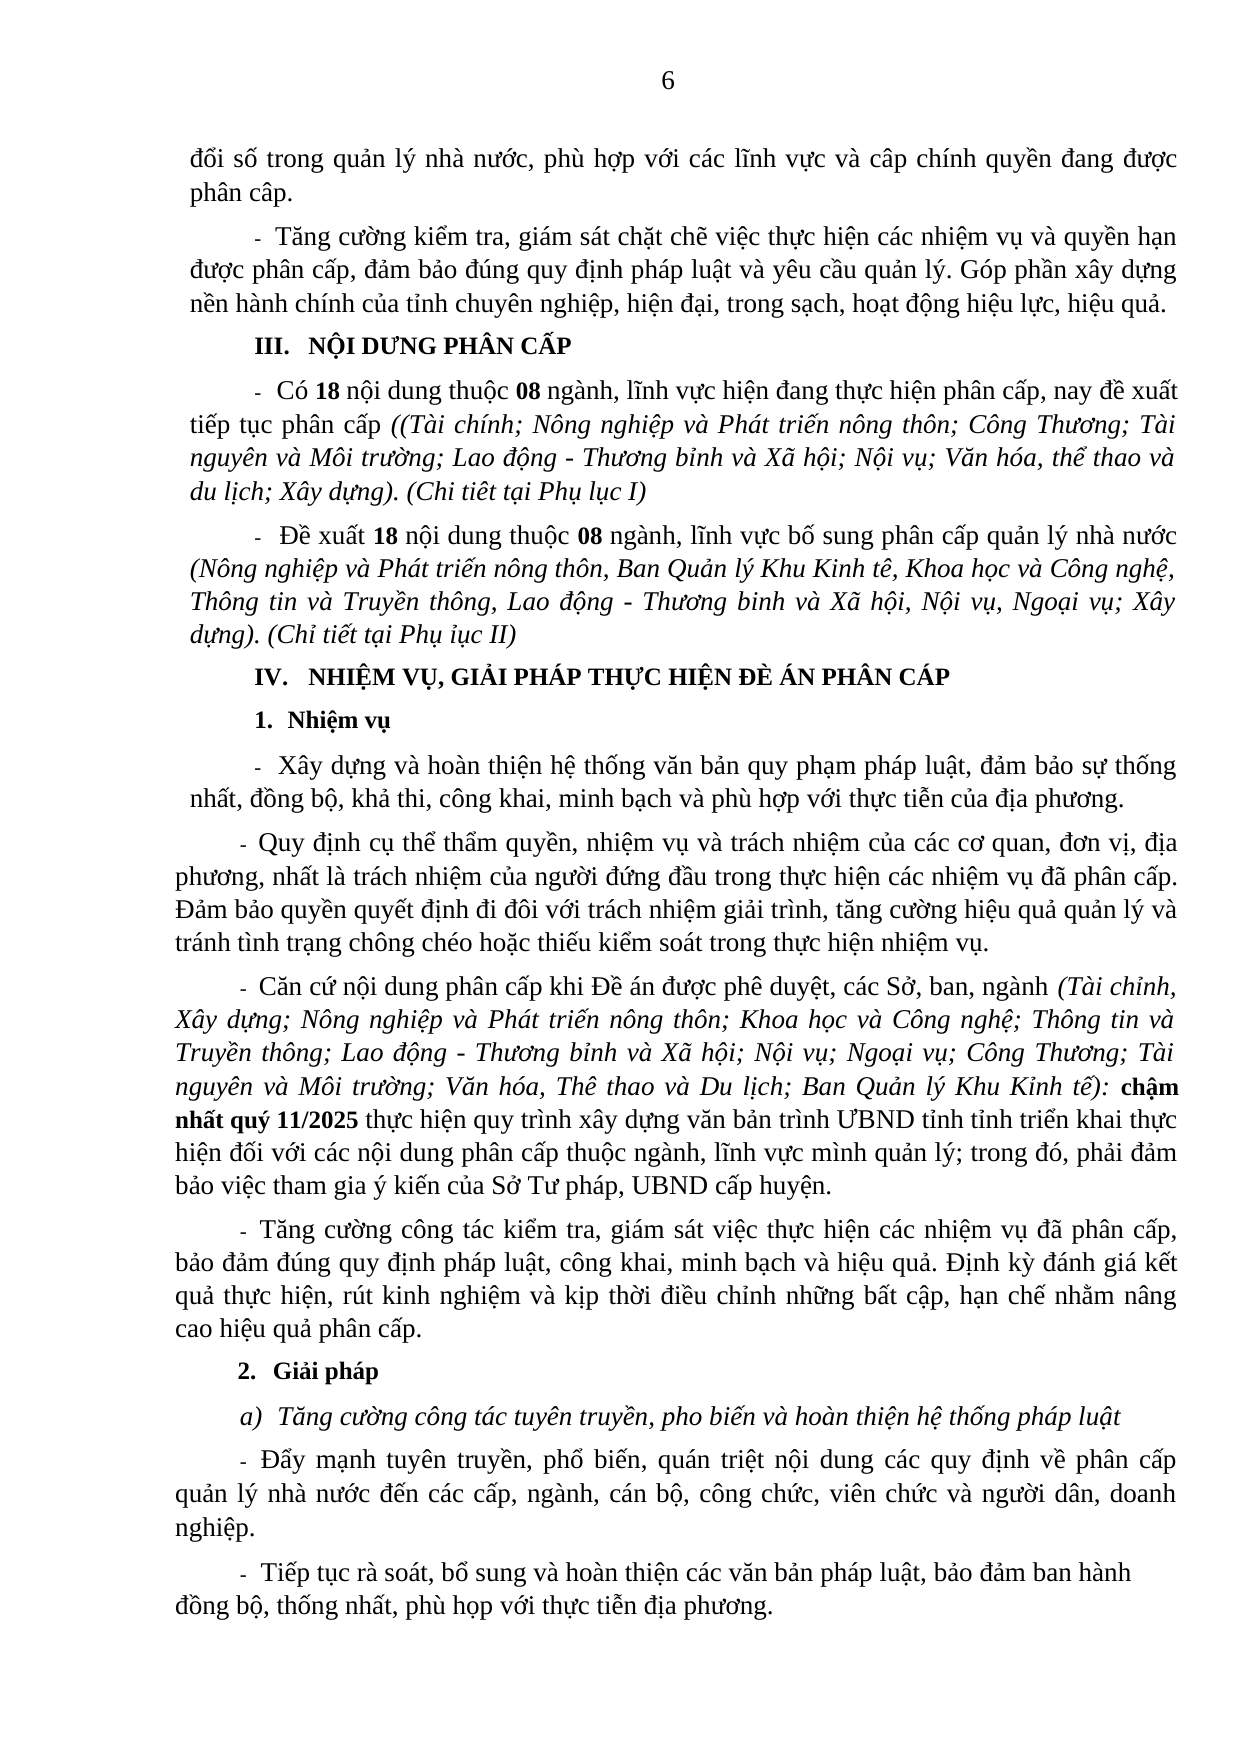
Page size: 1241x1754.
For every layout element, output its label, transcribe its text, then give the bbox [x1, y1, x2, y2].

list Quy định cụ thể thẩm quyền, nhiệm vụ và trách nhiệm của các cơ quan, đơn vị, địa phương, nhất là trách nhiệm của người đứng đầu trong thực hiện các nhiệm vụ đã phân cấp. Đảm bảo quyền quyết định đi đôi với trách nhiệm giải trình, tăng cường hiệu quả quản lý và tránh tình trạng chông chéo hoặc thiếu kiểm soát trong thực hiện nhiệm vụ. [175, 827, 1179, 957]
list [189, 142, 1179, 207]
subtitle NỘI DƯNG PHÂN CẤP [158, 331, 1179, 359]
list Tăng cường công tác kiểm tra, giám sát việc thực hiện các nhiệm vụ đã phân cấp, bảo đảm đúng quy định pháp luật, công khai, minh bạch và hiệu quả. Định kỳ đánh giá kết quả thực hiện, rút kinh nghiệm và kịp thời điều chỉnh những bất cập, hạn chế nhằm nâng cao hiệu quả phân cấp. [175, 1213, 1179, 1344]
list Tiếp tục rà soát, bổ sung và hoàn thiện các văn bản pháp luật, bảo đảm ban hành đồng bộ, thống nhất, phù họp với thực tiễn địa phương. [175, 1556, 1179, 1620]
list Đẩy mạnh tuyên truyền, phổ biến, quán triệt nội dung các quy định về phân cấp quản lý nhà nước đến các cấp, ngành, cán bộ, công chức, viên chức và người dân, doanh nghiệp. [175, 1444, 1179, 1542]
list Tăng cường công tác tuyên truyền, pho biến và hoàn thiện hệ thống pháp luật [175, 1400, 1179, 1431]
list Căn cứ nội dung phân cấp khi Đề án được phê duyệt, các Sở, ban, ngành (Tài chỉnh, Xây dựng; Nông nghiệp và Phát triến nông thôn; Khoa học và Công nghệ; Thông tin và Truyền thông; Lao động - Thương bỉnh và Xã hội; Nội vụ; Ngoại vụ; Công Thương; Tài nguyên và Môi trường; Văn hóa, Thê thao và Du lịch; Ban Quản lý Khu Kỉnh tế): chậm nhất quý 11/2025 thực hiện quy trình xây dựng văn bản trình ƯBND tỉnh tỉnh triển khai thực hiện đối với các nội dung phân cấp thuộc ngành, lĩnh vực mình quản lý; trong đó, phải đảm bảo việc tham gia ý kiến của Sở Tư pháp, UBND cấp huyện. [175, 970, 1179, 1200]
list Xây dựng và hoàn thiện hệ thống văn bản quy phạm pháp luật, đảm bảo sự thống nhất, đồng bộ, khả thi, công khai, minh bạch và phù hợp với thực tiễn của địa phương. [189, 749, 1179, 814]
list Có 18 nội dung thuộc 08 ngành, lĩnh vực hiện đang thực hiện phân cấp, nay đề xuất tiếp tục phân cấp ((Tài chính; Nông nghiệp và Phát triến nông thôn; Công Thương; Tài nguyên và Môi trường; Lao động - Thương bỉnh và Xã hội; Nội vụ; Văn hóa, thể thao và du lịch; Xây dựng). (Chi tiêt tại Phụ lục I) [189, 374, 1179, 506]
subtitle Giải pháp [158, 1356, 1179, 1385]
list NHIỆM VỤ, GIẢI PHÁP THỰC HIỆN ĐÈ ÁN PHÂN CÁP [158, 662, 1179, 691]
list Đề xuất 18 nội dung thuộc 08 ngành, lĩnh vực bố sung phân cấp quản lý nhà nước (Nông nghiệp và Phát triến nông thôn, Ban Quản lý Khu Kinh tê, Khoa học và Công nghệ, Thông tin và Truyền thông, Lao động - Thương binh và Xã hội, Nội vụ, Ngoại vụ; Xây dựng). (Chỉ tiết tại Phụ ỉục II) [189, 519, 1179, 650]
subtitle Nhiệm vụ [158, 706, 1179, 734]
list Tăng cường kiểm tra, giám sát chặt chẽ việc thực hiện các nhiệm vụ và quyền hạn được phân cấp, đảm bảo đúng quy định pháp luật và yêu cầu quản lý. Góp phần xây dựng nền hành chính của tỉnh chuyên nghiệp, hiện đại, trong sạch, hoạt động hiệu lực, hiệu quả. [189, 220, 1179, 318]
